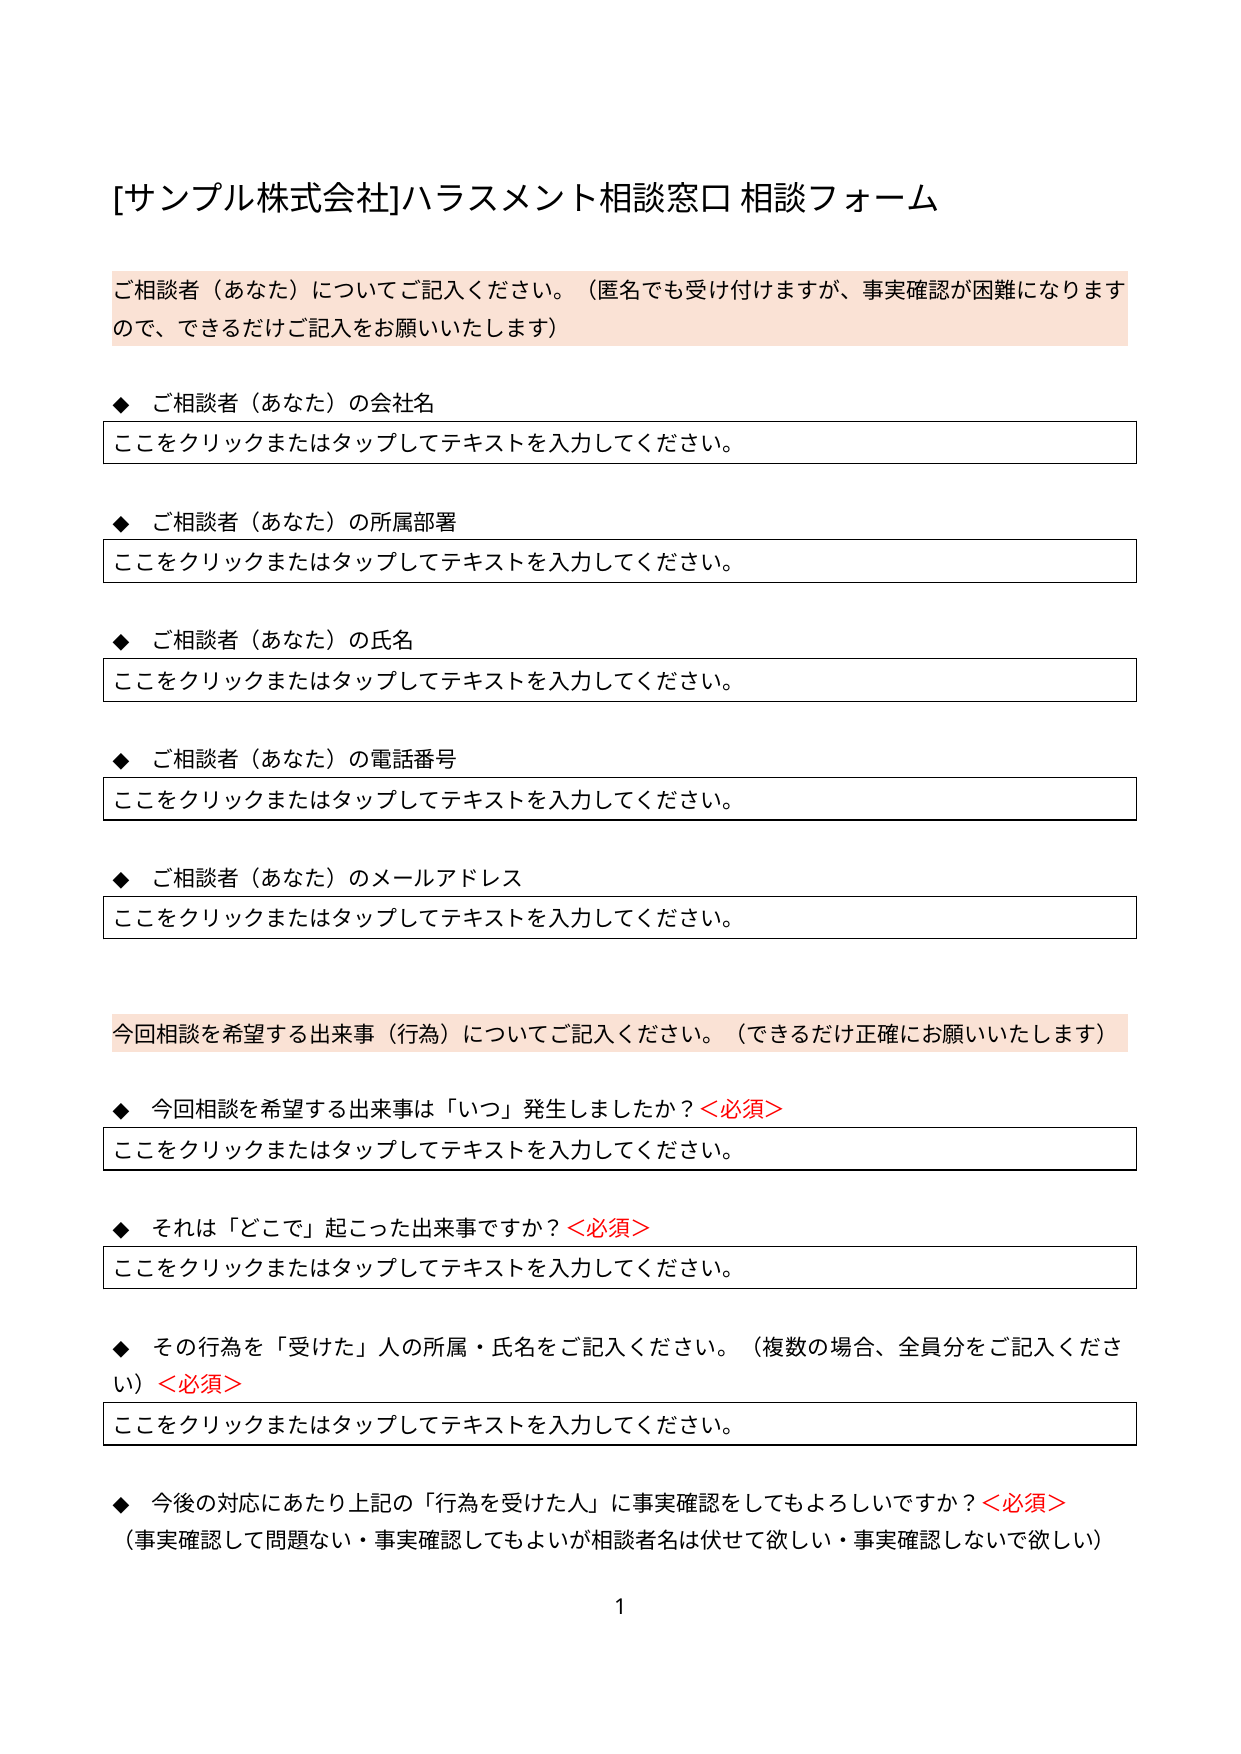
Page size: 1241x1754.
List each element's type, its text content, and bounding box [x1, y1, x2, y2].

text ◆ 今回相談を希望する出来事は「いつ」発生しましたか？＜必須＞ [112, 1089, 1128, 1127]
text ◆ ご相談者（あなた）の電話番号 [112, 739, 1128, 777]
text ◆ ご相談者（あなた）の所属部署 [112, 502, 1128, 539]
text ◆ その行為を「受けた」人の所属・氏名をご記入ください。（複数の場合、全員分をご記入ください）＜必須＞ [112, 1327, 1128, 1402]
text [サンプル株式会社]ハラスメント相談窓口 相談フォーム [112, 158, 1128, 233]
text ◆ 今後の対応にあたり上記の「行為を受けた人」に事実確認をしてもよろしいですか？＜必須＞ [112, 1483, 1128, 1521]
text ◆ ご相談者（あなた）の氏名 [112, 621, 1128, 658]
text 今回相談を希望する出来事（行為）についてご記入ください。（できるだけ正確にお願いいたします） [112, 1014, 1128, 1052]
text ◆ それは「どこで」起こった出来事ですか？＜必須＞ [112, 1208, 1128, 1246]
text ご相談者（あなた）についてご記入ください。（匿名でも受け付けますが、事実確認が困難になりますので、できるだけご記入をお願いいたします） [112, 271, 1128, 346]
text ◆ ご相談者（あなた）の会社名 [112, 383, 1128, 421]
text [112, 1521, 1128, 1558]
text ◆ ご相談者（あなた）のメールアドレス [112, 858, 1128, 896]
